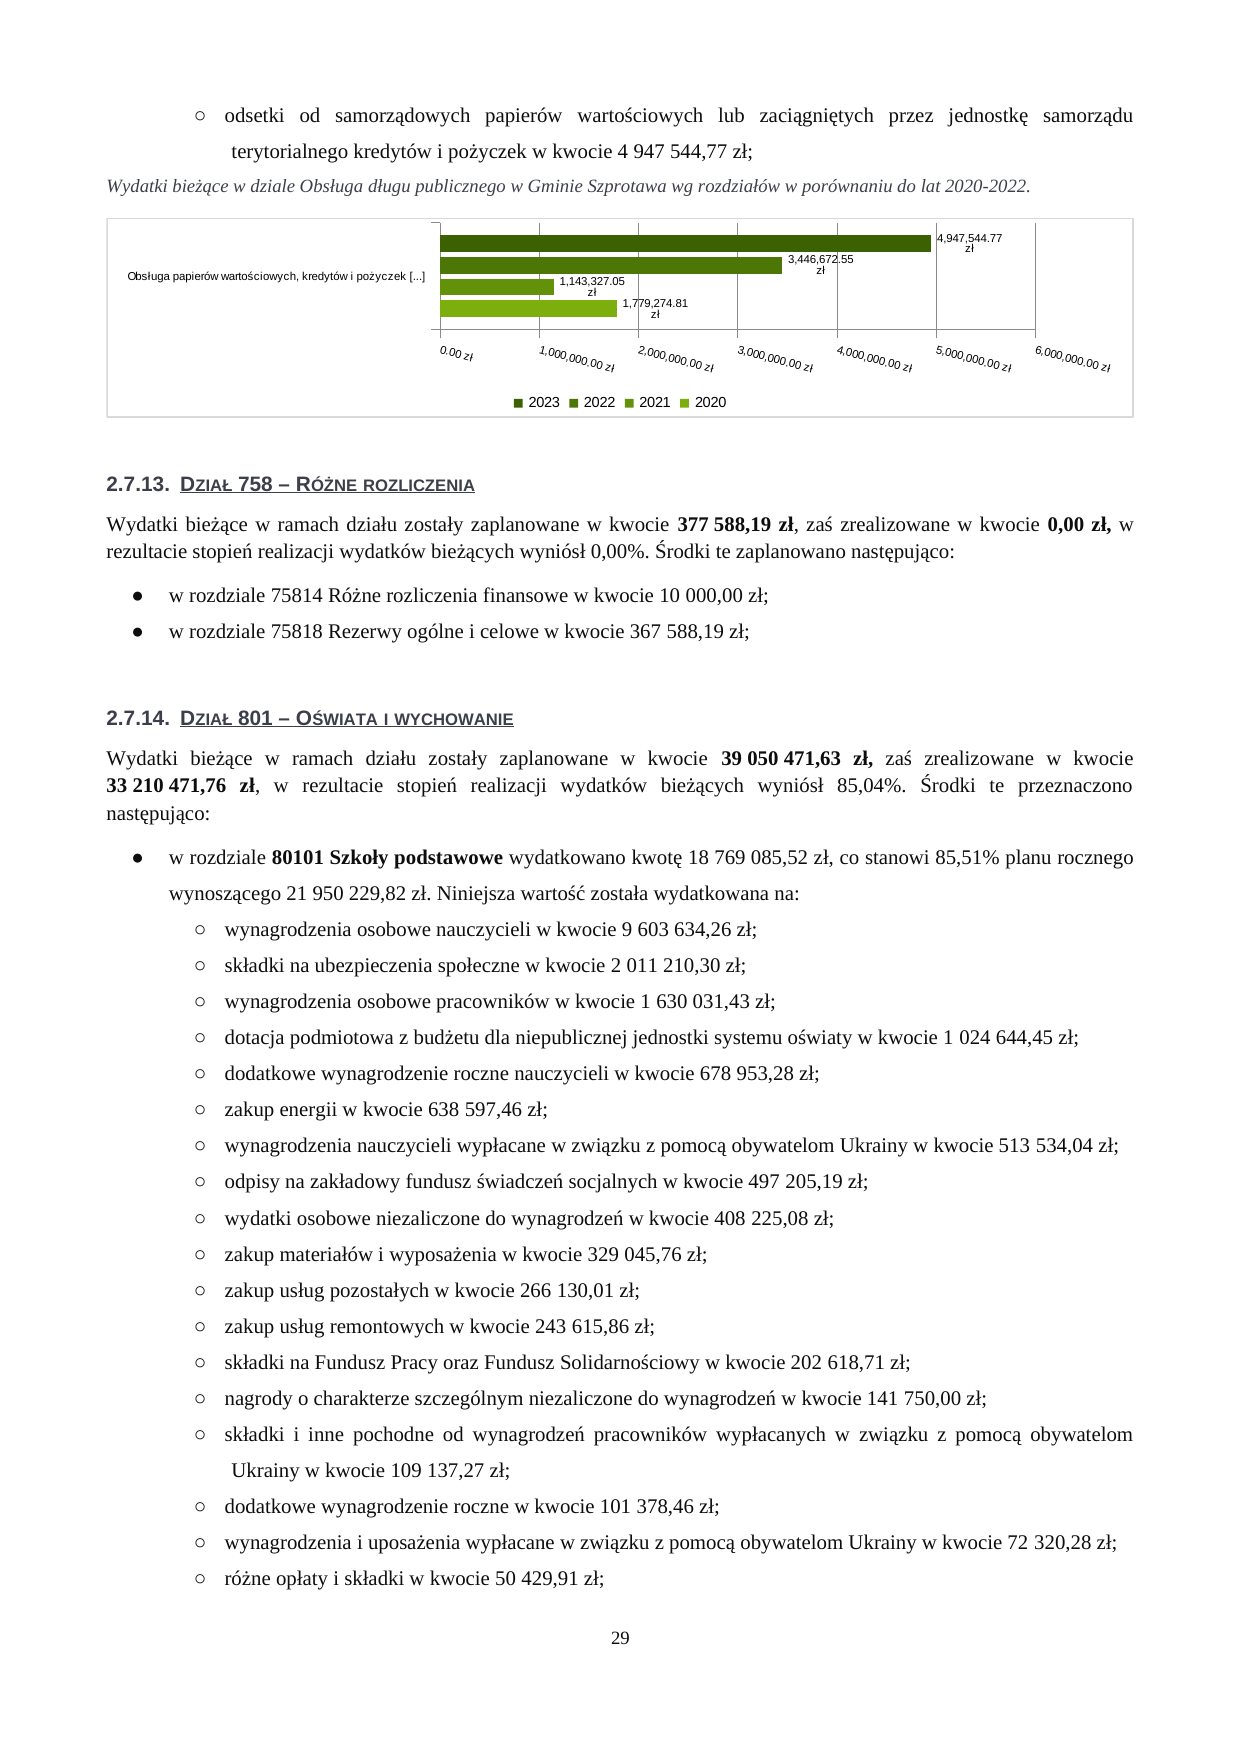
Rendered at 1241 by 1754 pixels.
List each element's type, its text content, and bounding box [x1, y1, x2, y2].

text Wydatki bieżące w ramach działu zostały zaplanowane w kwocie 39 050 471,63 zł, zaś zrealizowane w kwocie 33 210 471,76 zł, w rezultacie stopień realizacji wydatków bieżących wyniósł 85,04%. Środki te przeznaczono następująco: [106, 746, 1134, 825]
list zakup usług pozostałych w kwocie 266 130,01 zł; [194, 1277, 1134, 1302]
text Wydatki bieżące w dziale Obsługa długu publicznego w Gminie Szprotawa wg rozdziałów w porównaniu do lat 2020-2022. [106, 175, 1134, 197]
list w rozdziale 75818 Rezerwy ogólne i celowe w kwocie 367 588,19 zł; [131, 619, 1134, 643]
list wydatki osobowe niezaliczone do wynagrodzeń w kwocie 408 225,08 zł; [194, 1205, 1134, 1229]
list odpisy na zakładowy fundusz świadczeń socjalnych w kwocie 497 205,19 zł; [194, 1169, 1134, 1193]
list składki na ubezpieczenia społeczne w kwocie 2 011 210,30 zł; [194, 953, 1134, 977]
list dodatkowe wynagrodzenie roczne w kwocie 101 378,46 zł; [194, 1494, 1134, 1518]
list wynagrodzenia nauczycieli wypłacane w związku z pomocą obywatelom Ukrainy w kwocie 513 534,04 zł; [194, 1133, 1134, 1157]
list odsetki od samorządowych papierów wartościowych lub zaciągniętych przez jednostkę samorządu terytorialnego kredytów i pożyczek w kwocie 4 947 544,77 zł; [194, 103, 1134, 163]
list różne opłaty i składki w kwocie 50 429,91 zł; [194, 1566, 1134, 1590]
list wynagrodzenia osobowe nauczycieli w kwocie 9 603 634,26 zł; [194, 917, 1134, 941]
list zakup energii w kwocie 638 597,46 zł; [194, 1097, 1134, 1121]
list składki i inne pochodne od wynagrodzeń pracowników wypłacanych w związku z pomocą obywatelom Ukrainy w kwocie 109 137,27 zł; [194, 1422, 1134, 1482]
list nagrody o charakterze szczególnym niezaliczone do wynagrodzeń w kwocie 141 750,00 zł; [194, 1386, 1134, 1410]
list wynagrodzenia osobowe pracowników w kwocie 1 630 031,43 zł; [194, 989, 1134, 1013]
text Wydatki bieżące w ramach działu zostały zaplanowane w kwocie 377 588,19 zł, zaś zrealizowane w kwocie 0,00 zł, w rezultacie stopień realizacji wydatków bieżących wyniósł 0,00%. Środki te zaplanowano następująco: [106, 511, 1134, 563]
subtitle Dział 758 – Różne rozliczenia [106, 471, 1134, 495]
list zakup materiałów i wyposażenia w kwocie 329 045,76 zł; [194, 1241, 1134, 1266]
list w rozdziale 80101 Szkoły podstawowe wydatkowano kwotę 18 769 085,52 zł, co stanowi 85,51% planu rocznego wynoszącego 21 950 229,82 zł. Niniejsza wartość została wydatkowana na: [131, 845, 1134, 905]
list zakup usług remontowych w kwocie 243 615,86 zł; [194, 1313, 1134, 1338]
list w rozdziale 75814 Różne rozliczenia finansowe w kwocie 10 000,00 zł; [131, 583, 1134, 607]
list dodatkowe wynagrodzenie roczne nauczycieli w kwocie 678 953,28 zł; [194, 1061, 1134, 1085]
subtitle Dział 801 – Oświata i wychowanie [106, 705, 1134, 729]
list dotacja podmiotowa z budżetu dla niepublicznej jednostki systemu oświaty w kwocie 1 024 644,45 zł; [194, 1025, 1134, 1049]
list wynagrodzenia i uposażenia wypłacane w związku z pomocą obywatelom Ukrainy w kwocie 72 320,28 zł; [194, 1530, 1134, 1554]
list składki na Fundusz Pracy oraz Fundusz Solidarnościowy w kwocie 202 618,71 zł; [194, 1349, 1134, 1374]
